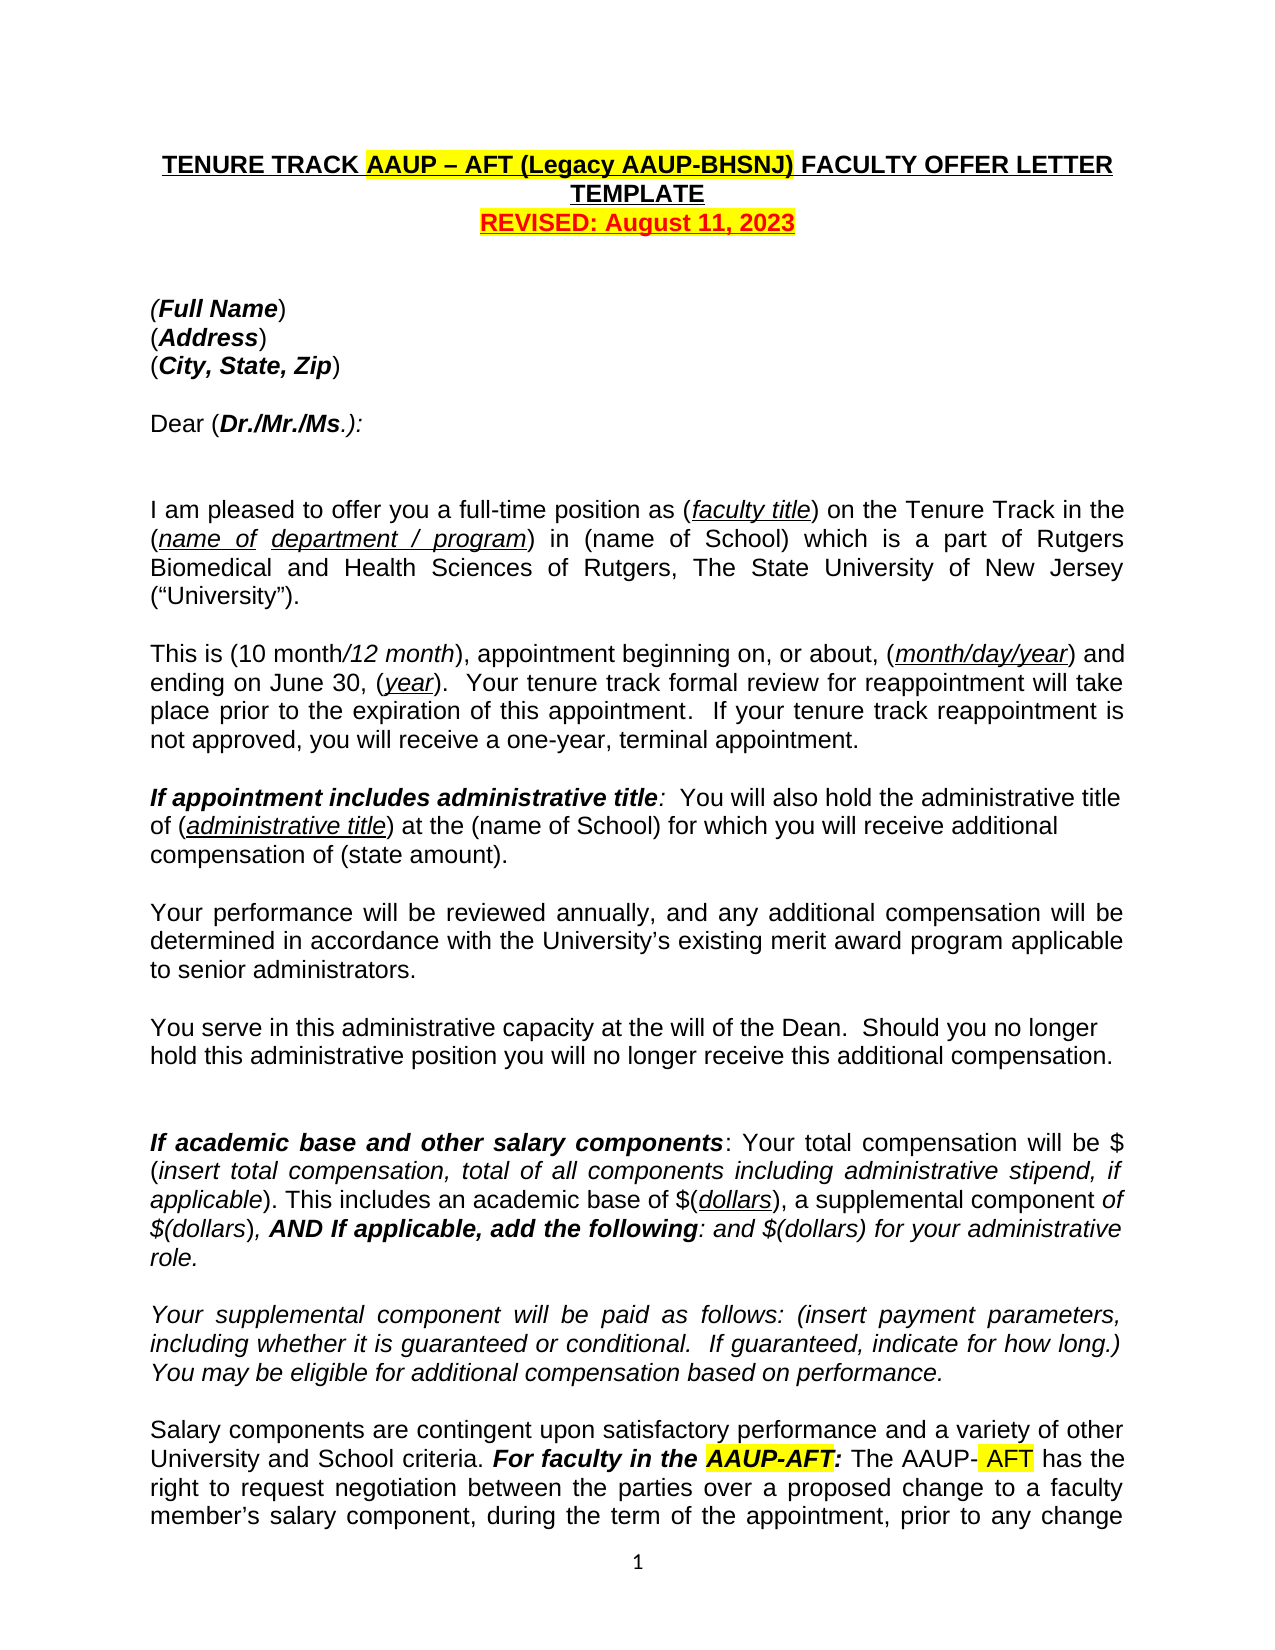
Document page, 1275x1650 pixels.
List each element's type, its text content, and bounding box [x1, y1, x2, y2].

text (City, State, Zip) [150, 351, 1125, 380]
text You serve in this administrative capacity at the will of the Dean. Should you no longer hold this administrative position you will no longer receive this additional compensation. [150, 1012, 1125, 1070]
text This is (10 month/12 month), appointment beginning on, or about, (month/day/year) and ending on June 30, (year). Your tenure track formal review for reappointment will take place prior to the expiration of this appointment. If your tenure track reappointment is not approved, you will receive a one-year, terminal appointment. [150, 639, 1125, 754]
text REVISED: August 11, 2023 [150, 207, 1125, 236]
text If appointment includes administrative title: You will also hold the administrative title of (administrative title) at the (name of School) for which you will receive additional compensation of (state amount). [150, 782, 1125, 869]
text Dear (Dr./Mr./Ms.): [150, 409, 1125, 437]
text If academic base and other salary components: Your total compensation will be $(insert total compensation, total of all components including administrative stipend, if applicable). This includes an academic base of $(dollars), a supplemental component of $(dollars), AND If applicable, add the following: and $(dollars) for your administrative role. [150, 1127, 1125, 1271]
text (Address) [150, 322, 1125, 351]
text Your supplemental component will be paid as follows: (insert payment parameters, including whether it is guaranteed or conditional. If guaranteed, indicate for how long.) You may be eligible for additional compensation based on performance. [150, 1300, 1125, 1386]
text TENURE TRACK AAUP – AFT (Legacy AAUP-BHSNJ) FACULTY OFFER LETTER TEMPLATE [150, 150, 1125, 207]
text I am pleased to offer you a full-time position as (faculty title) on the Tenure Track in the (name of department / program) in (name of School) which is a part of Rutgers Biomedical and Health Sciences of Rutgers, The State University of New Jersey (“University”). [150, 495, 1125, 610]
text Your performance will be reviewed annually, and any additional compensation will be determined in accordance with the University’s existing merit award program applicable to senior administrators. [150, 897, 1125, 984]
text (Full Name) [150, 294, 1125, 322]
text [150, 1415, 1125, 1530]
